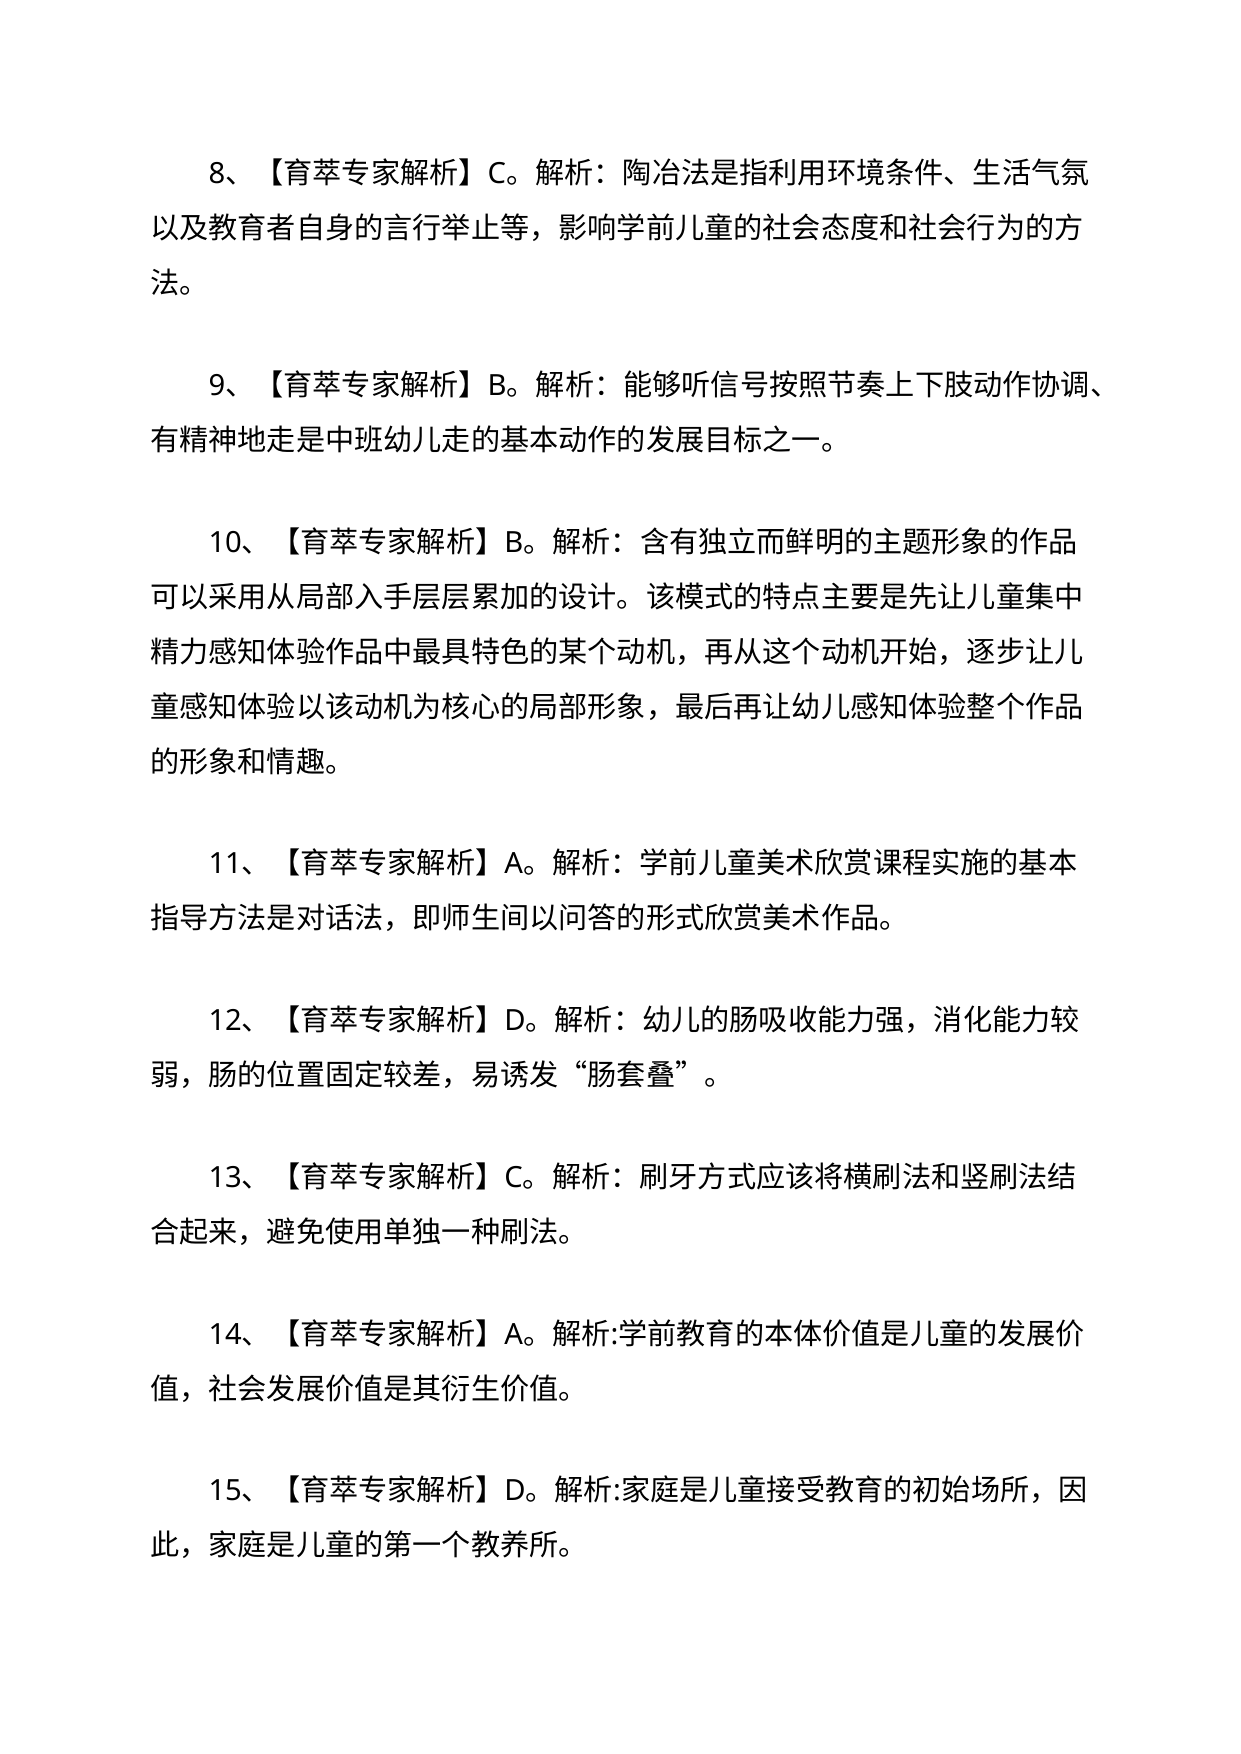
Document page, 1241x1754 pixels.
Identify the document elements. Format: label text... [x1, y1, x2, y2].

text 8、【育萃专家解析】C。解析：陶冶法是指利用环境条件、生活气氛以及教育者自身的言行举止等，影响学前儿童的社会态度和社会行为的方法。 [150, 150, 1090, 302]
text 12、【育萃专家解析】D。解析：幼儿的肠吸收能力强，消化能力较弱，肠的位置固定较差，易诱发“肠套叠”。 [150, 997, 1090, 1094]
text 9、【育萃专家解析】B。解析：能够听信号按照节奏上下肢动作协调、有精神地走是中班幼儿走的基本动作的发展目标之一。 [150, 362, 1090, 459]
text 15、【育萃专家解析】D。解析:家庭是儿童接受教育的初始场所，因此，家庭是儿童的第一个教养所。 [150, 1467, 1090, 1564]
text 10、【育萃专家解析】B。解析：含有独立而鲜明的主题形象的作品可以采用从局部入手层层累加的设计。该模式的特点主要是先让儿童集中精力感知体验作品中最具特色的某个动机，再从这个动机开始，逐步让儿童感知体验以该动机为核心的局部形象，最后再让幼儿感知体验整个作品的形象和情趣。 [150, 518, 1090, 780]
text 11、【育萃专家解析】A。解析：学前儿童美术欣赏课程实施的基本指导方法是对话法，即师生间以问答的形式欣赏美术作品。 [150, 840, 1090, 937]
text 13、【育萃专家解析】C。解析：刷牙方式应该将横刷法和竖刷法结合起来，避免使用单独一种刷法。 [150, 1153, 1090, 1251]
text 14、【育萃专家解析】A。解析:学前教育的本体价值是儿童的发展价值，社会发展价值是其衍生价值。 [150, 1310, 1090, 1407]
